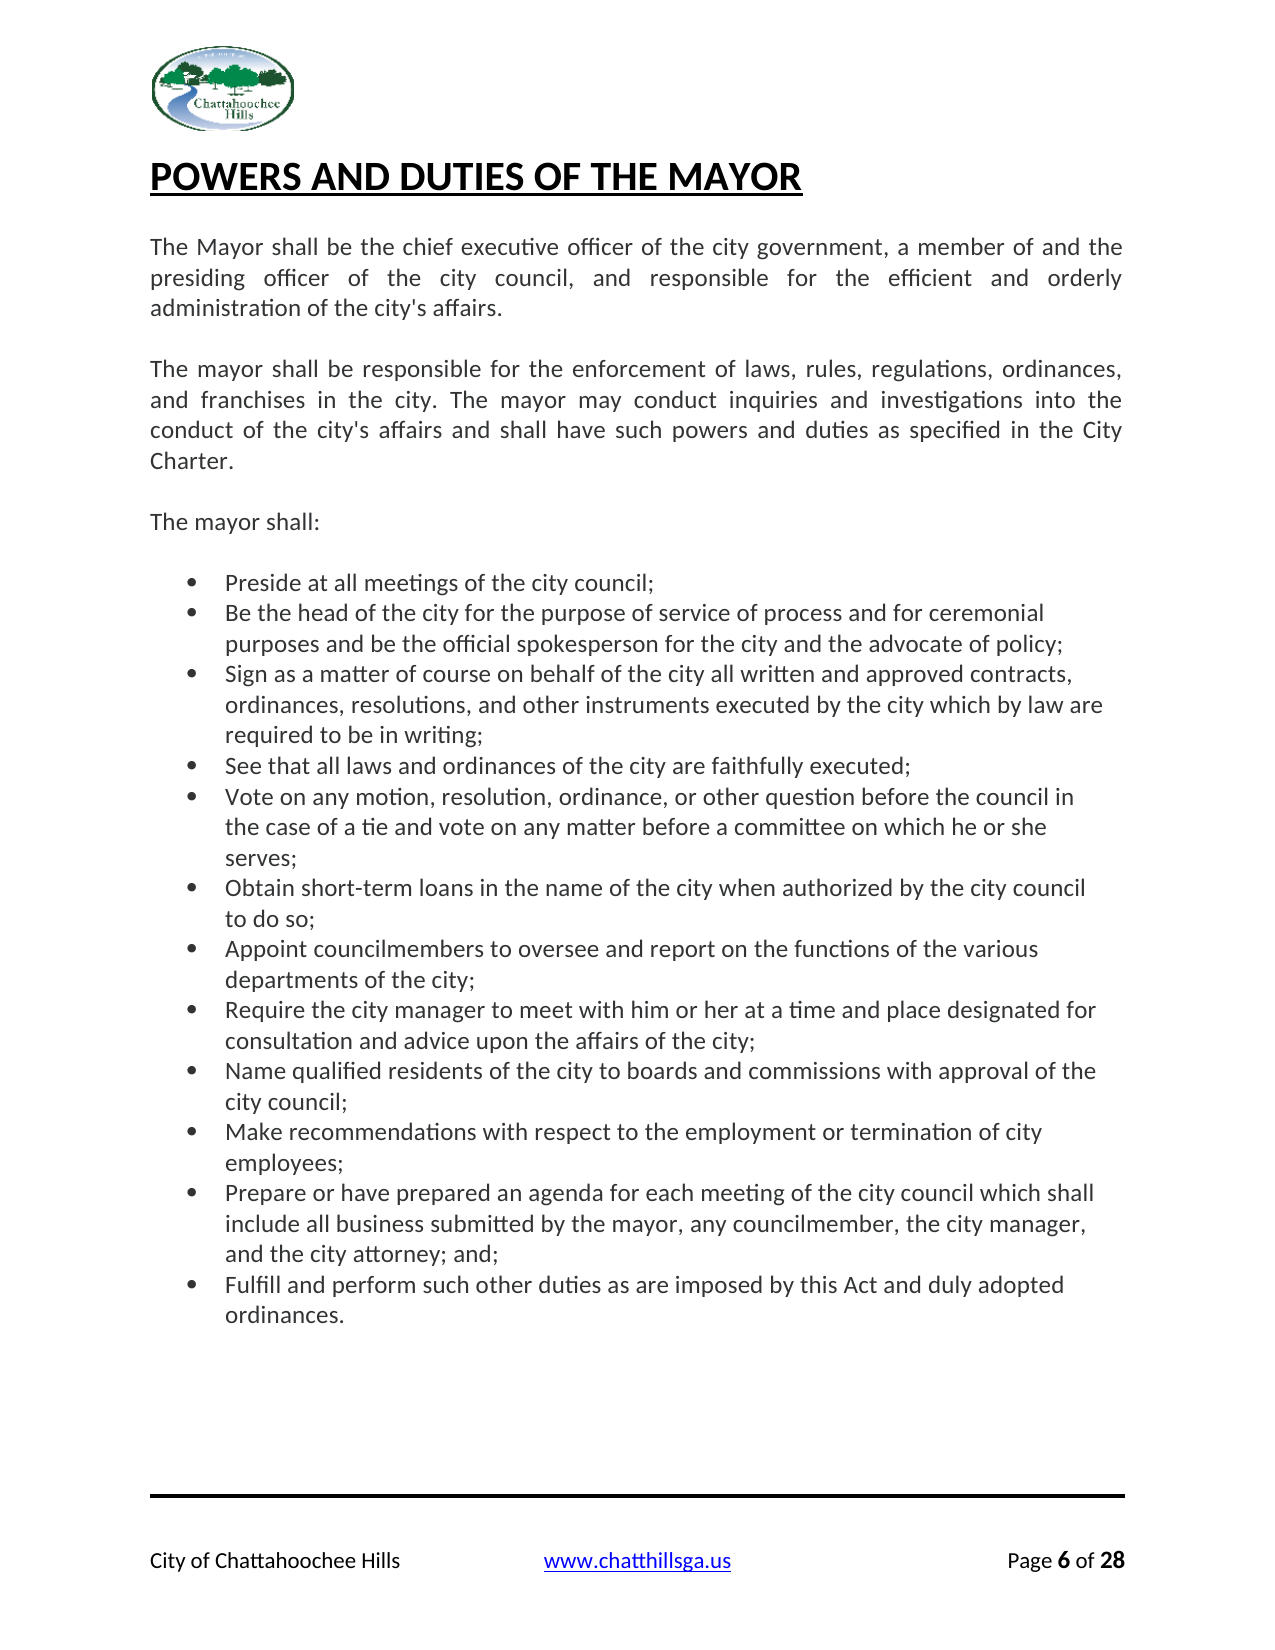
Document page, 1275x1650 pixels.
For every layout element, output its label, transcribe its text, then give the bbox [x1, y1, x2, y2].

list Sign as a matter of course on behalf of the city all written and approved contracts, ordinances, resolutions, and other instruments executed by the city which by law are required to be in writing; [187, 659, 1112, 750]
list Make recommendations with respect to the employment or termination of city employees; [187, 1116, 1112, 1177]
text The mayor shall be responsible for the enforcement of laws, rules, regulations, ordinances, and franchises in the city. The mayor may conduct inquiries and investigations into the conduct of the city's affairs and shall have such powers and duties as specified in the City Charter. [150, 353, 1125, 476]
list Vote on any motion, resolution, ordinance, or other question before the council in the case of a tie and vote on any matter before a committee on which he or she serves; [187, 781, 1112, 872]
list Be the head of the city for the purpose of service of process and for ceremonial purposes and be the official spokesperson for the city and the advocate of policy; [187, 598, 1112, 659]
list Name qualified residents of the city to boards and commissions with approval of the city council; [187, 1055, 1112, 1116]
text The mayor shall: [150, 506, 1112, 537]
list Appoint councilmembers to oversee and report on the functions of the various departments of the city; [187, 933, 1112, 994]
picture [150, 44, 294, 129]
list Require the city manager to meet with him or her at a time and place designated for consultation and advice upon the affairs of the city; [187, 994, 1112, 1055]
list Fulfill and perform such other duties as are imposed by this Act and duly adopted ordinances. [187, 1269, 1112, 1330]
list See that all laws and ordinances of the city are faithfully executed; [187, 750, 1112, 781]
text Powers and Duties of the Mayor [150, 150, 1125, 201]
text The Mayor shall be the chief executive officer of the city government, a member of and the presiding officer of the city council, and responsible for the efficient and orderly administration of the city's affairs. [150, 231, 1125, 323]
list Prepare or have prepared an agenda for each meeting of the city council which shall include all business submitted by the mayor, any councilmember, the city manager, and the city attorney; and; [187, 1177, 1112, 1269]
list Preside at all meetings of the city council; [187, 567, 1112, 598]
list Obtain short-term loans in the name of the city when authorized by the city council to do so; [187, 872, 1112, 933]
